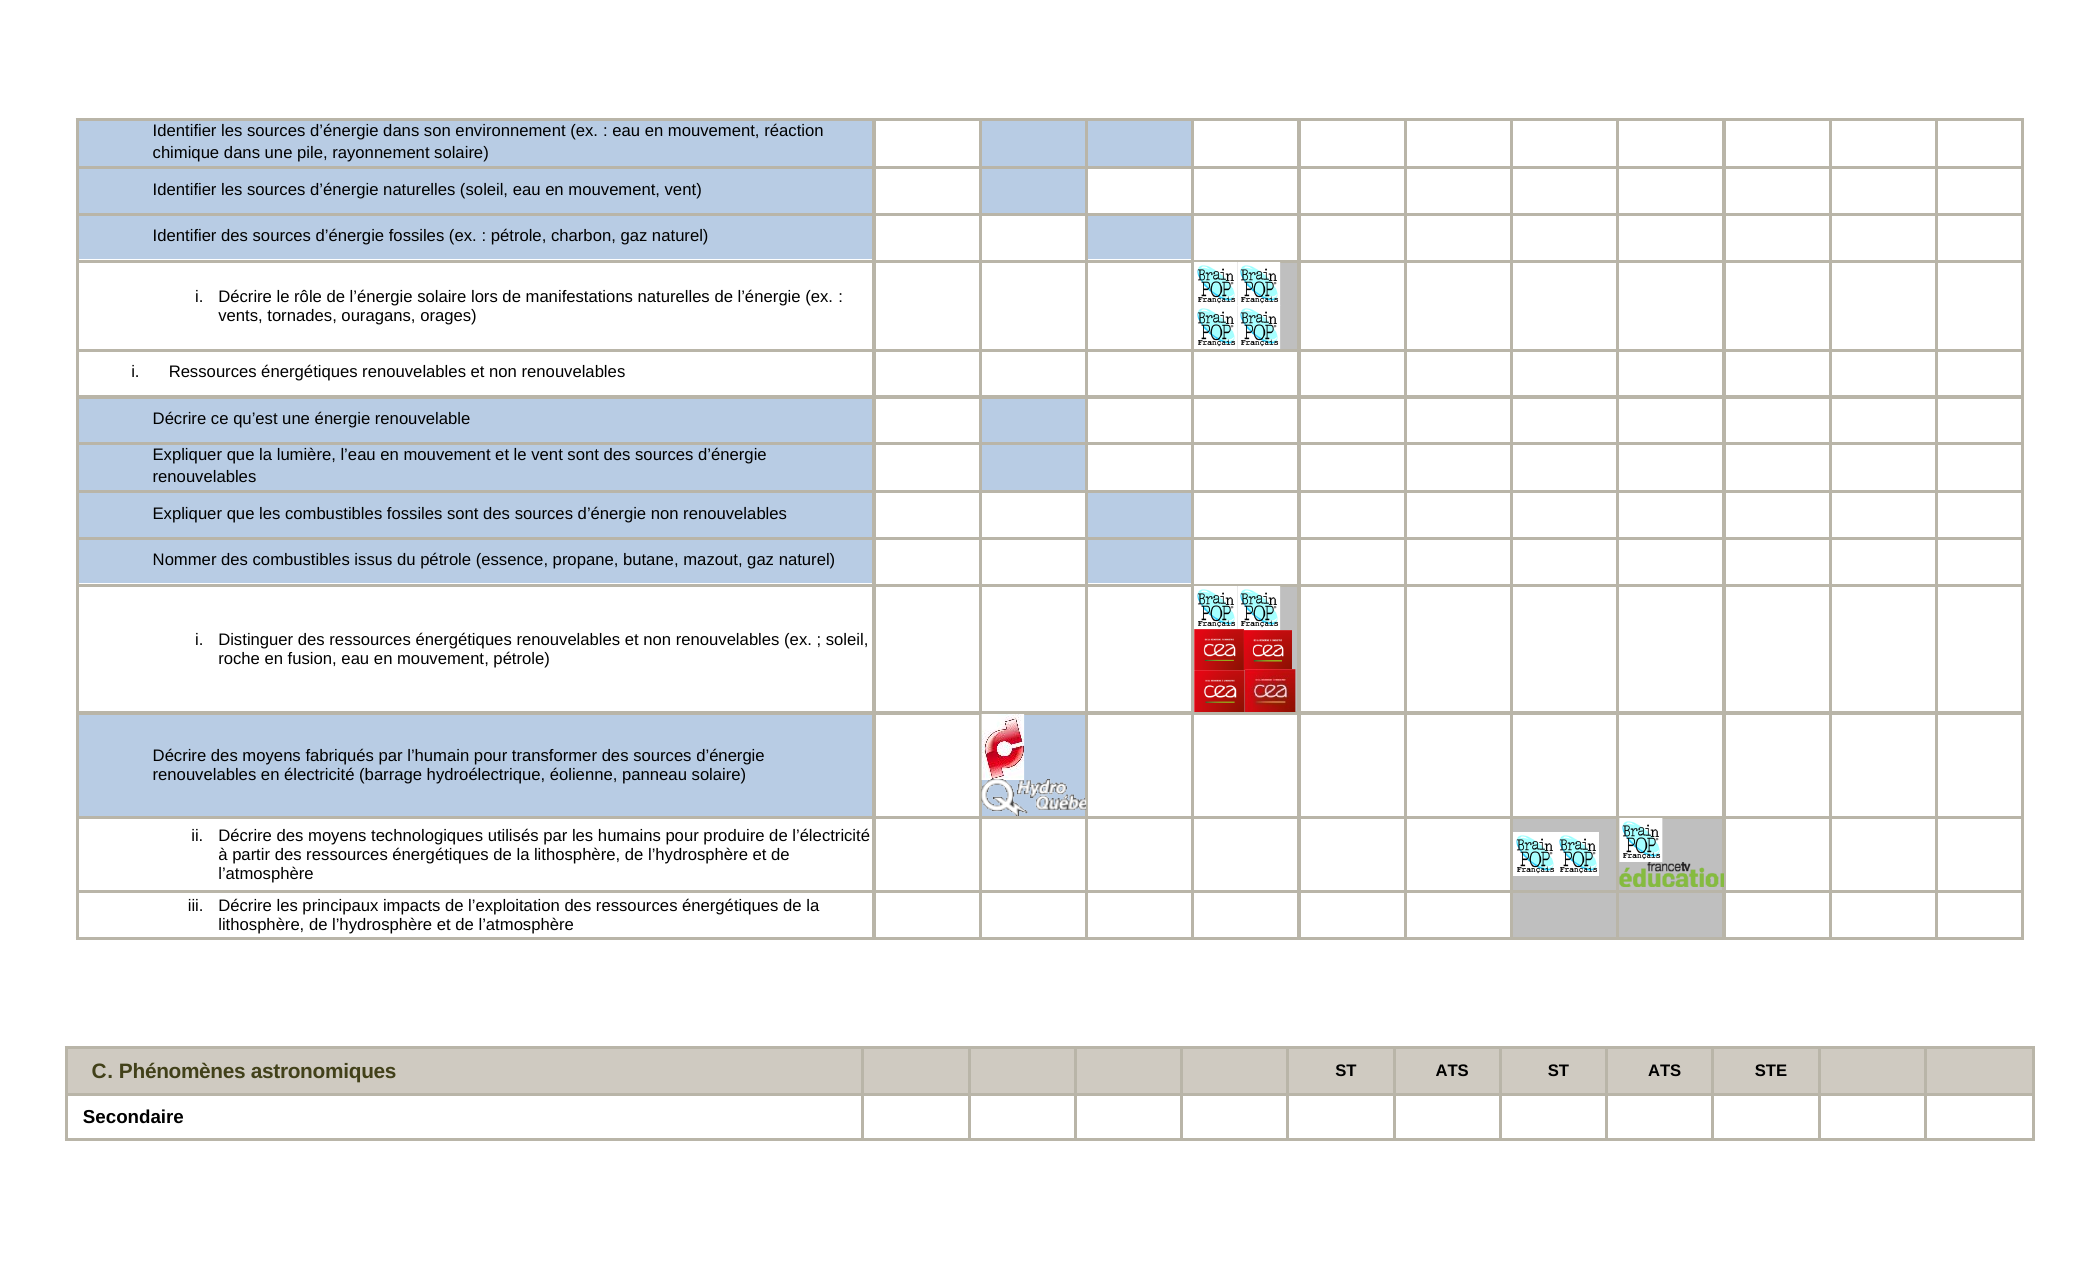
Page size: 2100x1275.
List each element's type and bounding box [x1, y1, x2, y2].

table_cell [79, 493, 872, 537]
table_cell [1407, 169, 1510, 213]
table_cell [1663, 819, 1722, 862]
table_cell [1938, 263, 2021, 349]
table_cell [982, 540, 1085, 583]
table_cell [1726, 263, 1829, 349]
picture [1194, 262, 1281, 349]
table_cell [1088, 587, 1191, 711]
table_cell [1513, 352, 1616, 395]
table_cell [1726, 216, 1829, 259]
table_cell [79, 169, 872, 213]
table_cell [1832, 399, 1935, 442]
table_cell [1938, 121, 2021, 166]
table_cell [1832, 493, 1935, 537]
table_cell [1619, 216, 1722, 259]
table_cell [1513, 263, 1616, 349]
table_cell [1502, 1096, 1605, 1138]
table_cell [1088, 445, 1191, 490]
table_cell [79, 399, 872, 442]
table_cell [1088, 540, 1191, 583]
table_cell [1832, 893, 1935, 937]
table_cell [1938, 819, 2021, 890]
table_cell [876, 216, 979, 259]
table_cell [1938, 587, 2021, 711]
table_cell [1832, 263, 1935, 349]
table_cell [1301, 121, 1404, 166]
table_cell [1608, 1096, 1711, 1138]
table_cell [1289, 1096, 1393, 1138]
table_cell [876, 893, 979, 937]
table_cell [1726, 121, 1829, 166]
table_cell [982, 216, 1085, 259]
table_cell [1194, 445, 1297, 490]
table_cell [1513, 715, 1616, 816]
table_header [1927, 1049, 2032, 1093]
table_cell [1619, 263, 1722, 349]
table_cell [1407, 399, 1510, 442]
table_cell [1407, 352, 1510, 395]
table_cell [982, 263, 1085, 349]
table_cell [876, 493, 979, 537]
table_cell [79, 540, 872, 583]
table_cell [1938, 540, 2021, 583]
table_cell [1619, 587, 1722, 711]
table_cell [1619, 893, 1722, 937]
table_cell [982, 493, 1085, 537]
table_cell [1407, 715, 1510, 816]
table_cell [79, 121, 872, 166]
picture [981, 714, 1087, 816]
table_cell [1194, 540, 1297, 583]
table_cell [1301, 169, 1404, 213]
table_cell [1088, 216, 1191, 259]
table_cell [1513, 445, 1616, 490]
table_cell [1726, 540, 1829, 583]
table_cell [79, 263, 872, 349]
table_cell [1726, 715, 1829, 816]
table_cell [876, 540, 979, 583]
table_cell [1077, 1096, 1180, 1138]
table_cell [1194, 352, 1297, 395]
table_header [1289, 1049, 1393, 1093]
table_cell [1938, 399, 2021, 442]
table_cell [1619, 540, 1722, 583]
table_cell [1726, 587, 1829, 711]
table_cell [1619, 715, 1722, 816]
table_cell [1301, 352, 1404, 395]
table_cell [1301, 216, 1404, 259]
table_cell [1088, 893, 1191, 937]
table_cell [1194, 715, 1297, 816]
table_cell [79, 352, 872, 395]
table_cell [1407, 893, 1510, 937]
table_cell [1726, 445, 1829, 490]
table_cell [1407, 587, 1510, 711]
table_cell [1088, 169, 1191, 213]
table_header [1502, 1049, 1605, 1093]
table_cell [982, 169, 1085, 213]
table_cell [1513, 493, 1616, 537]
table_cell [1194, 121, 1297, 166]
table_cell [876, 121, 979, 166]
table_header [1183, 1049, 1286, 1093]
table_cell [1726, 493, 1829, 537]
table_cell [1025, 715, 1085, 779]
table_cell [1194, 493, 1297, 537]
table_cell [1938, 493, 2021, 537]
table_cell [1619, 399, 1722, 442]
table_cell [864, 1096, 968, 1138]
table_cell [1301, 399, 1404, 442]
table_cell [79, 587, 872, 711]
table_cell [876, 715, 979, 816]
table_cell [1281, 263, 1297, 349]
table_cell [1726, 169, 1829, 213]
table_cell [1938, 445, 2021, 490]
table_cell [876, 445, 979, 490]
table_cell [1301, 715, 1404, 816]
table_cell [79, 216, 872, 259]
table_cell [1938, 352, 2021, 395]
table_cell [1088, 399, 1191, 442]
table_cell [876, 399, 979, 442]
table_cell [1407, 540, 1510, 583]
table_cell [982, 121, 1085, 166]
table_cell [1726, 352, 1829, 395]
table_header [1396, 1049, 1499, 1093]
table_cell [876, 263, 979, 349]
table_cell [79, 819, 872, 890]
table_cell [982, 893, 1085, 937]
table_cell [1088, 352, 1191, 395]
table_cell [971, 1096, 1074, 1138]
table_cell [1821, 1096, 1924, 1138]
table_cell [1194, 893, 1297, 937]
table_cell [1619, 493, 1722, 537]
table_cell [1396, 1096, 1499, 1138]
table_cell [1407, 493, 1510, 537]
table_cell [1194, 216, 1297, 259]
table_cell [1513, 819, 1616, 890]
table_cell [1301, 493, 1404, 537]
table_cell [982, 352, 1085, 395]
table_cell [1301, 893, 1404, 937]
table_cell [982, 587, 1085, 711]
picture [1513, 832, 1599, 876]
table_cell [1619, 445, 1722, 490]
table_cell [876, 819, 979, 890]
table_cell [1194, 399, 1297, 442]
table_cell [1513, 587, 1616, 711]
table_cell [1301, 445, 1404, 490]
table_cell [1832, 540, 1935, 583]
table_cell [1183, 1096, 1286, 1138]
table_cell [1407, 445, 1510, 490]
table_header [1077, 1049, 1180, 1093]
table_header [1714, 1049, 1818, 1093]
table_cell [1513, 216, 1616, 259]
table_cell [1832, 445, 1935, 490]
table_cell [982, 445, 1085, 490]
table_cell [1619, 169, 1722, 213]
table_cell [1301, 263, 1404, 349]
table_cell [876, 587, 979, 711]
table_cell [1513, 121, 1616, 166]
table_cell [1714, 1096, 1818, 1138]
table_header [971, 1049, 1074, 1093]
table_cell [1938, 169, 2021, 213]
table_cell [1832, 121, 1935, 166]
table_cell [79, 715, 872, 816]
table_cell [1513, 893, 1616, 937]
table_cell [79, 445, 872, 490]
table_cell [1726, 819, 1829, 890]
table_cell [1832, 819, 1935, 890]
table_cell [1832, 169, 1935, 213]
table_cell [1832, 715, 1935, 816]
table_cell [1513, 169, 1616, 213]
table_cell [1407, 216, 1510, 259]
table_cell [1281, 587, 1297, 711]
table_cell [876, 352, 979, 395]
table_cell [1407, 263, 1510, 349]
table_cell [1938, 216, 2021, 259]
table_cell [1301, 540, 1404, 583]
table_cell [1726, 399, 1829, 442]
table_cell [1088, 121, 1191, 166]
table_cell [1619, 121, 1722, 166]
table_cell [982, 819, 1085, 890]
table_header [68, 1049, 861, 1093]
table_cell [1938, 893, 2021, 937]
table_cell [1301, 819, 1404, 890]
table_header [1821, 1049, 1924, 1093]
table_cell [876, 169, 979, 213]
picture [1194, 586, 1296, 712]
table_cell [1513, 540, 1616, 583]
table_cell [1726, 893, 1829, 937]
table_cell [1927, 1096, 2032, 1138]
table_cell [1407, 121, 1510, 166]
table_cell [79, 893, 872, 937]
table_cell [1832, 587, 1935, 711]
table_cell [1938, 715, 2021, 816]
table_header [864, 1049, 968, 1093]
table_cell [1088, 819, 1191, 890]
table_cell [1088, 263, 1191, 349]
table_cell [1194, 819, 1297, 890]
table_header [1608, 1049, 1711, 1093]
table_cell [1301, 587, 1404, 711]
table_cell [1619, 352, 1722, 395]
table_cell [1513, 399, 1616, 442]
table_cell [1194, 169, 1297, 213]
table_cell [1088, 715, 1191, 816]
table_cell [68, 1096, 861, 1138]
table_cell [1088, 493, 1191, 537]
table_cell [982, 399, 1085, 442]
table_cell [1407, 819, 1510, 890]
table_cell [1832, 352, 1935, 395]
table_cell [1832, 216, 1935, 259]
picture [1619, 818, 1724, 887]
